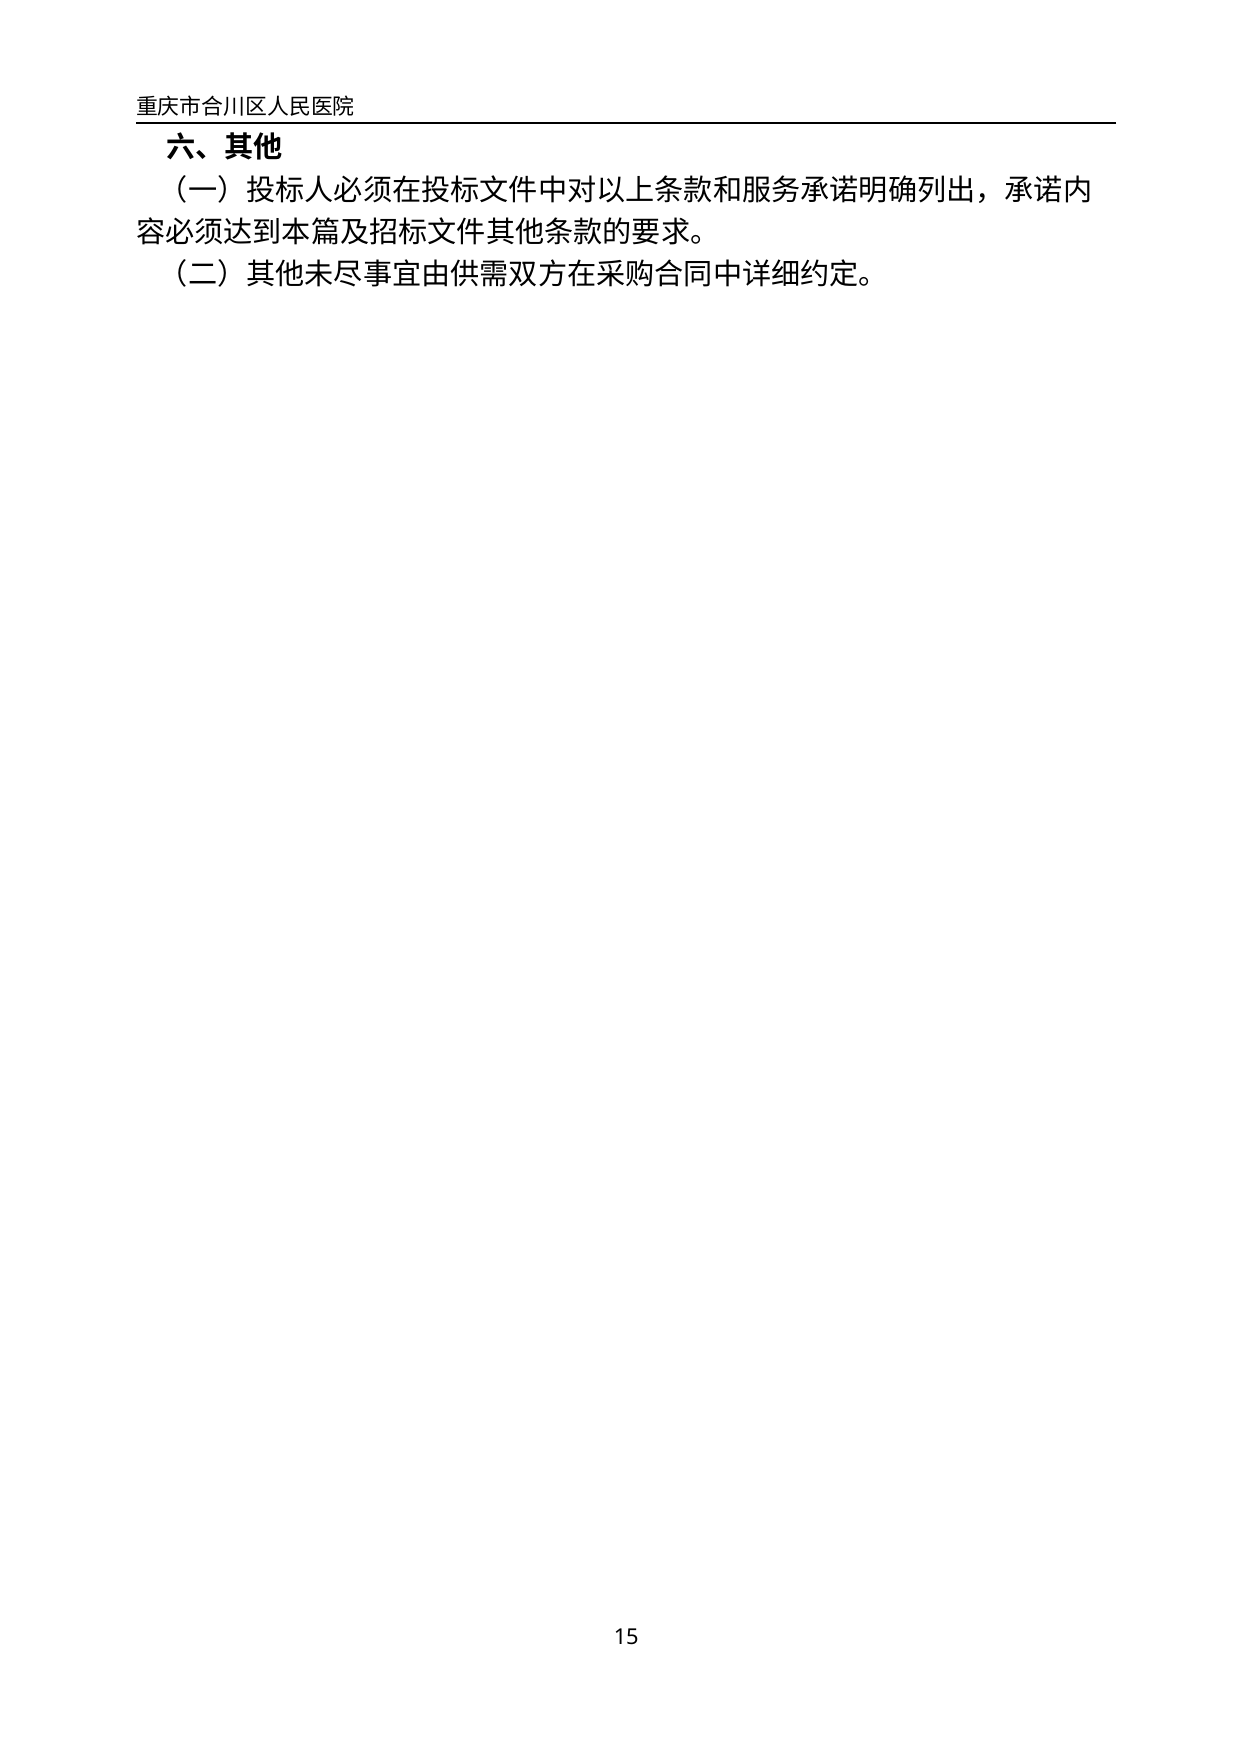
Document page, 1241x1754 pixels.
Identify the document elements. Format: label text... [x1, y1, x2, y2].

text （一）投标人必须在投标文件中对以上条款和服务承诺明确列出，承诺内容必须达到本篇及招标文件其他条款的要求。 [136, 166, 1116, 251]
text （二）其他未尽事宜由供需双方在采购合同中详细约定。 [136, 251, 1116, 293]
text 六、其他 [136, 124, 1116, 166]
